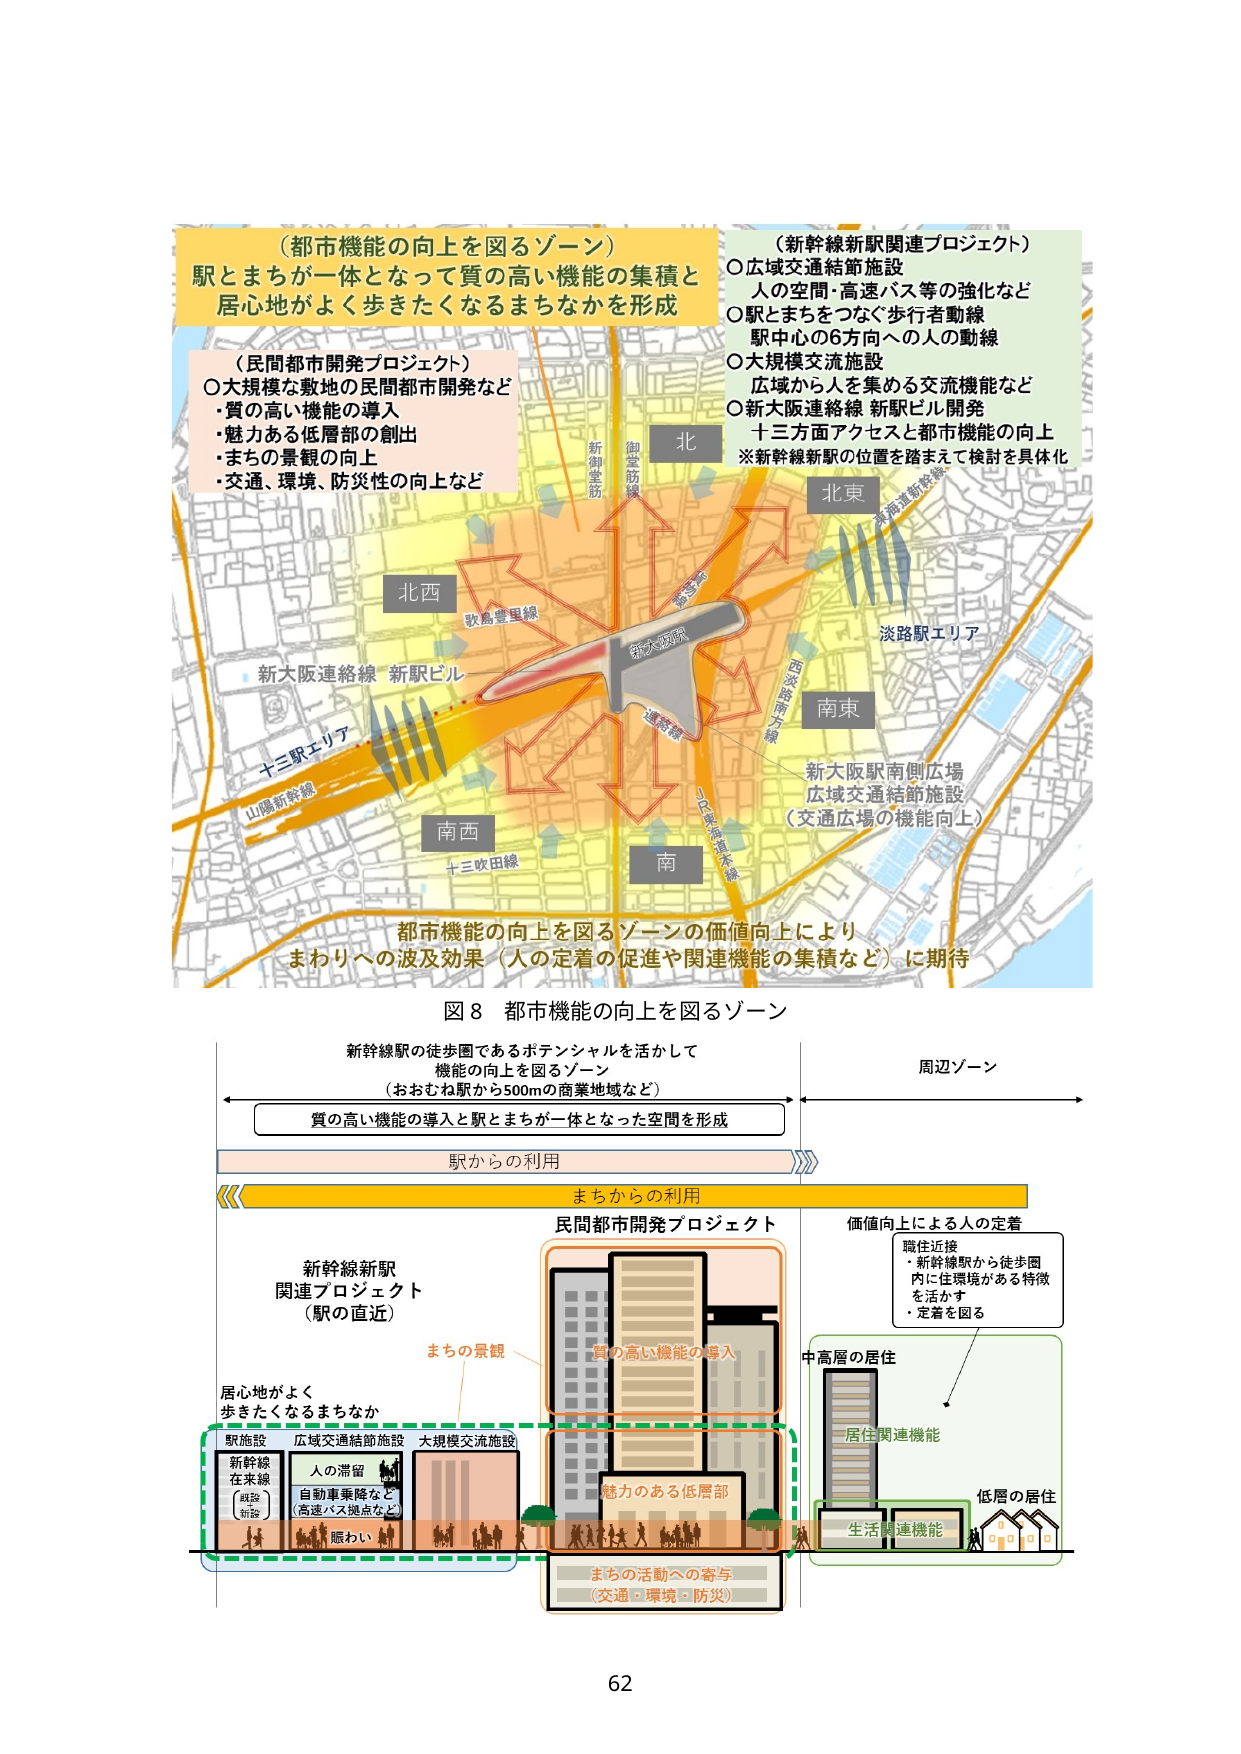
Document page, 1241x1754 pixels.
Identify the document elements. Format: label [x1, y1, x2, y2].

picture [171, 220, 1093, 988]
picture [178, 1037, 1089, 1619]
